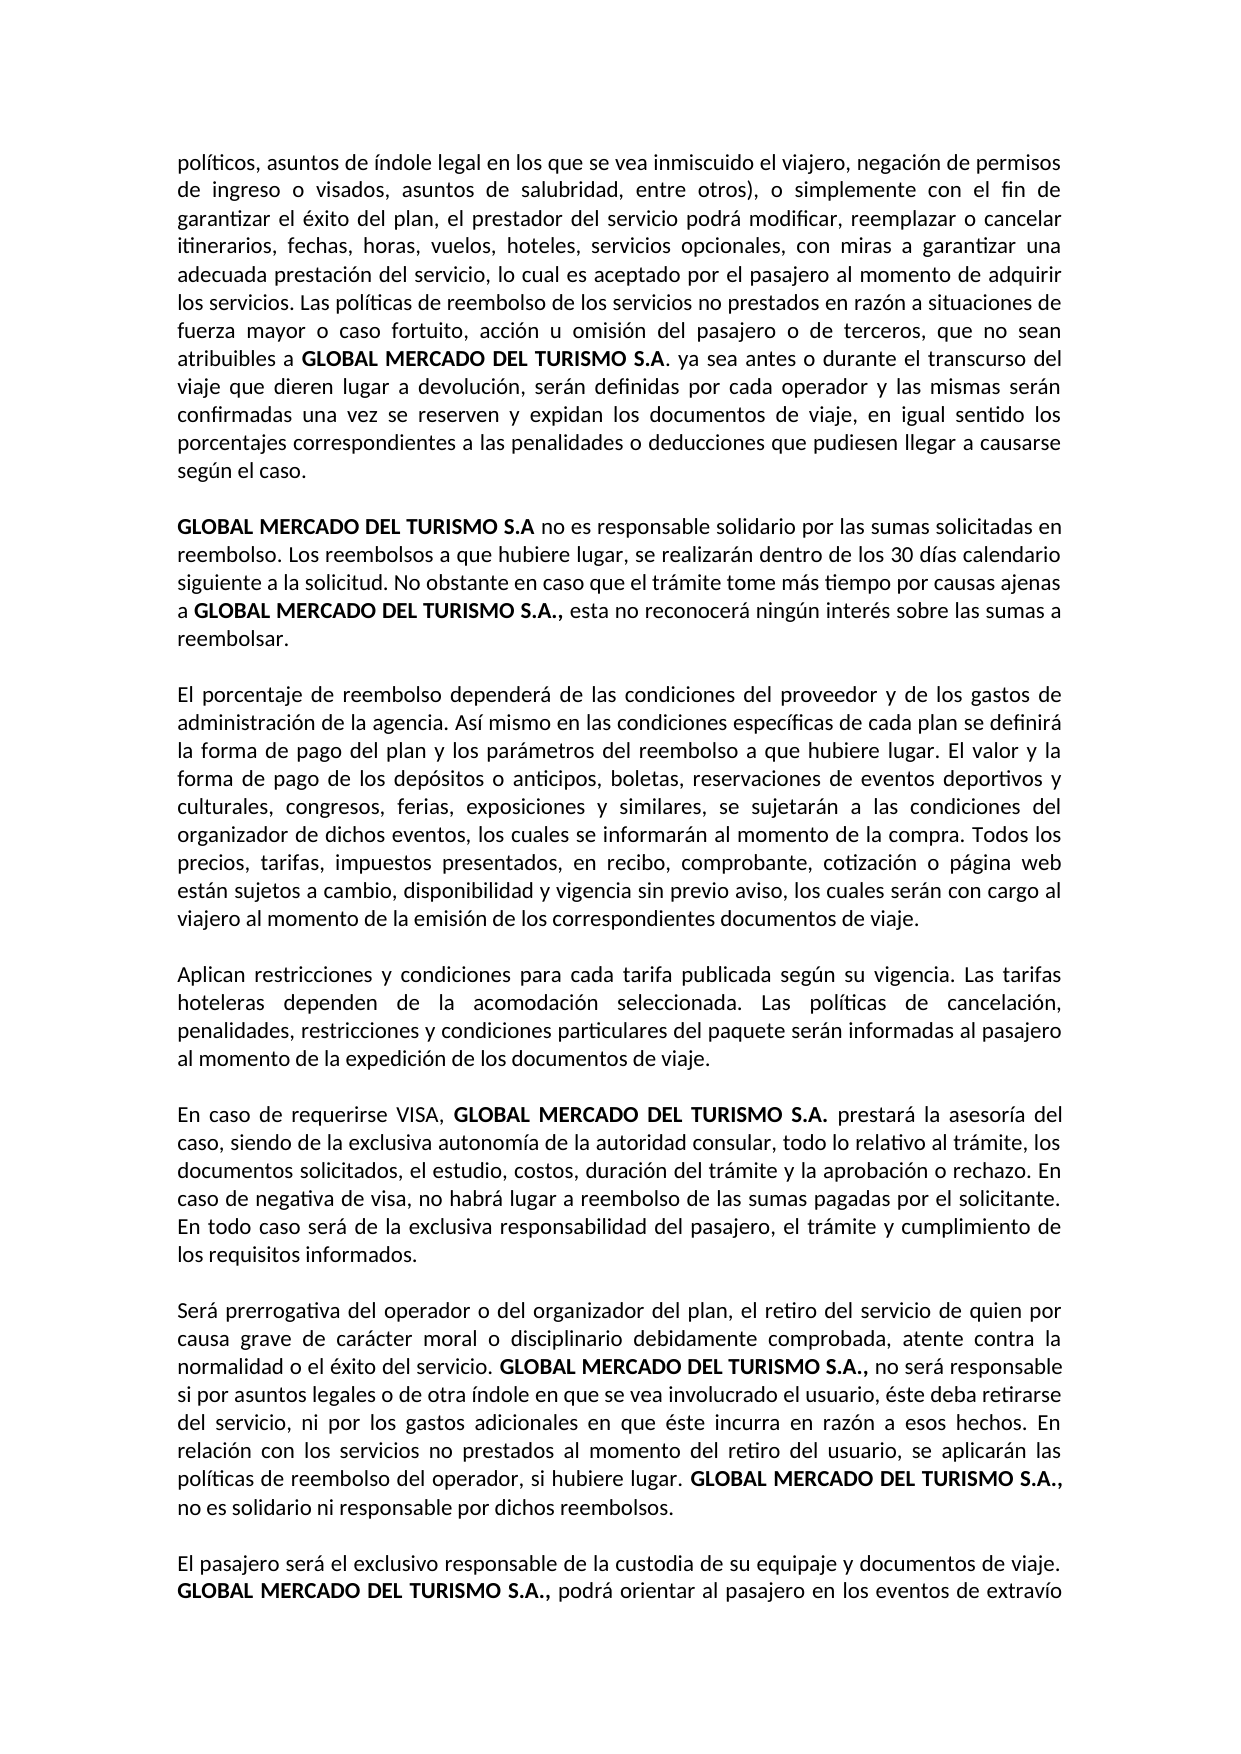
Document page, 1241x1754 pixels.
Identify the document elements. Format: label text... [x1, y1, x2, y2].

text GLOBAL MERCADO DEL TURISMO S.A no es responsable solidario por las sumas solicitadas en reembolso. Los reembolsos a que hubiere lugar, se realizarán dentro de los 30 días calendario siguiente a la solicitud. No obstante en caso que el trámite tome más tiempo por causas ajenas a GLOBAL MERCADO DEL TURISMO S.A., esta no reconocerá ningún interés sobre las sumas a reembolsar. [177, 512, 1063, 652]
text El porcentaje de reembolso dependerá de las condiciones del proveedor y de los gastos de administración de la agencia. Así mismo en las condiciones específicas de cada plan se definirá la forma de pago del plan y los parámetros del reembolso a que hubiere lugar. El valor y la forma de pago de los depósitos o anticipos, boletas, reservaciones de eventos deportivos y culturales, congresos, ferias, exposiciones y similares, se sujetarán a las condiciones del organizador de dichos eventos, los cuales se informarán al momento de la compra. Todos los precios, tarifas, impuestos presentados, en recibo, comprobante, cotización o página web están sujetos a cambio, disponibilidad y vigencia sin previo aviso, los cuales serán con cargo al viajero al momento de la emisión de los correspondientes documentos de viaje. [177, 680, 1063, 932]
text Aplican restricciones y condiciones para cada tarifa publicada según su vigencia. Las tarifas hoteleras dependen de la acomodación seleccionada. Las políticas de cancelación, penalidades, restricciones y condiciones particulares del paquete serán informadas al pasajero al momento de la expedición de los documentos de viaje. [177, 960, 1063, 1072]
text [177, 1549, 1063, 1605]
text En caso de requerirse VISA, GLOBAL MERCADO DEL TURISMO S.A. prestará la asesoría del caso, siendo de la exclusiva autonomía de la autoridad consular, todo lo relativo al trámite, los documentos solicitados, el estudio, costos, duración del trámite y la aprobación o rechazo. En caso de negativa de visa, no habrá lugar a reembolso de las sumas pagadas por el solicitante. En todo caso será de la exclusiva responsabilidad del pasajero, el trámite y cumplimiento de los requisitos informados. [177, 1100, 1063, 1268]
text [177, 148, 1063, 484]
text Será prerrogativa del operador o del organizador del plan, el retiro del servicio de quien por causa grave de carácter moral o disciplinario debidamente comprobada, atente contra la normalidad o el éxito del servicio. GLOBAL MERCADO DEL TURISMO S.A., no será responsable si por asuntos legales o de otra índole en que se vea involucrado el usuario, éste deba retirarse del servicio, ni por los gastos adicionales en que éste incurra en razón a esos hechos. En relación con los servicios no prestados al momento del retiro del usuario, se aplicarán las políticas de reembolso del operador, si hubiere lugar. GLOBAL MERCADO DEL TURISMO S.A., no es solidario ni responsable por dichos reembolsos. [177, 1296, 1063, 1521]
